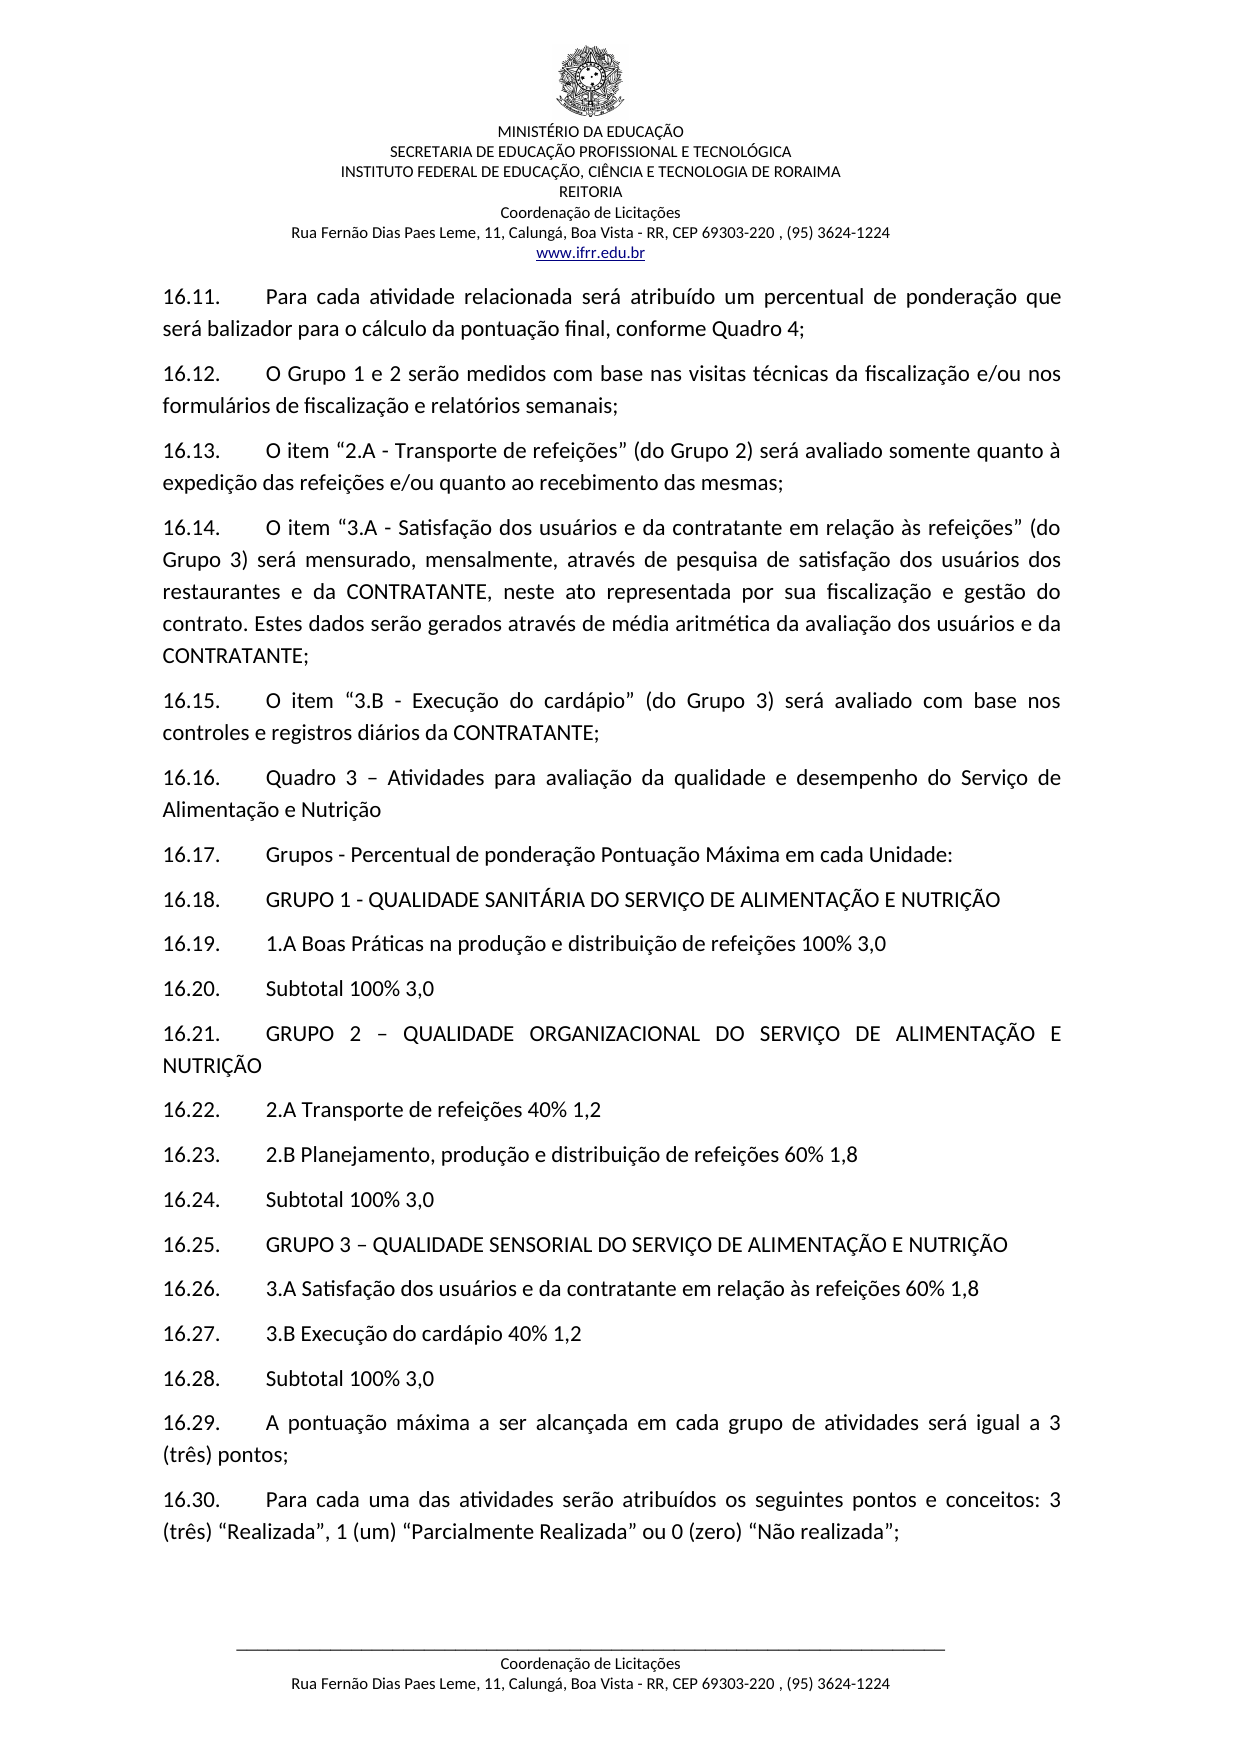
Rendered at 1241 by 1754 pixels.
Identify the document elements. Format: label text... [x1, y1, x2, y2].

list 2.A Transporte de refeições 40% 1,2 [162, 1096, 1063, 1124]
list Para cada atividade relacionada será atribuído um percentual de ponderação que será balizador para o cálculo da pontuação final, conforme Quadro 4; [162, 282, 1063, 342]
picture [552, 44, 629, 121]
list 3.B Execução do cardápio 40% 1,2 [162, 1319, 1063, 1347]
list Quadro 3 – Atividades para avaliação da qualidade e desempenho do Serviço de Alimentação e Nutrição [162, 763, 1063, 823]
list Subtotal 100% 3,0 [162, 1364, 1063, 1392]
list Para cada uma das atividades serão atribuídos os seguintes pontos e conceitos: 3 (três) “Realizada”, 1 (um) “Parcialmente Realizada” ou 0 (zero) “Não realizada”; [162, 1485, 1063, 1546]
list GRUPO 1 - QUALIDADE SANITÁRIA DO SERVIÇO DE ALIMENTAÇÃO E NUTRIÇÃO [162, 885, 1063, 913]
list Subtotal 100% 3,0 [162, 1185, 1063, 1213]
list GRUPO 2 – QUALIDADE ORGANIZACIONAL DO SERVIÇO DE ALIMENTAÇÃO E NUTRIÇÃO [162, 1019, 1063, 1079]
list O Grupo 1 e 2 serão medidos com base nas visitas técnicas da fiscalização e/ou nos formulários de fiscalização e relatórios semanais; [162, 359, 1063, 419]
list O item “2.A - Transporte de refeições” (do Grupo 2) será avaliado somente quanto à expedição das refeições e/ou quanto ao recebimento das mesmas; [162, 436, 1063, 496]
list 1.A Boas Práticas na produção e distribuição de refeições 100% 3,0 [162, 929, 1063, 957]
list O item “3.B - Execução do cardápio” (do Grupo 3) será avaliado com base nos controles e registros diários da CONTRATANTE; [162, 686, 1063, 746]
list GRUPO 3 – QUALIDADE SENSORIAL DO SERVIÇO DE ALIMENTAÇÃO E NUTRIÇÃO [162, 1230, 1063, 1258]
list A pontuação máxima a ser alcançada em cada grupo de atividades será igual a 3 (três) pontos; [162, 1408, 1063, 1469]
list 2.B Planejamento, produção e distribuição de refeições 60% 1,8 [162, 1140, 1063, 1168]
list Grupos - Percentual de ponderação Pontuação Máxima em cada Unidade: [162, 840, 1063, 868]
list Subtotal 100% 3,0 [162, 974, 1063, 1002]
list 3.A Satisfação dos usuários e da contratante em relação às refeições 60% 1,8 [162, 1274, 1063, 1302]
list O item “3.A - Satisfação dos usuários e da contratante em relação às refeições” (do Grupo 3) será mensurado, mensalmente, através de pesquisa de satisfação dos usuários dos restaurantes e da CONTRATANTE, neste ato representada por sua fiscalização e gestão do contrato. Estes dados serão gerados através de média aritmética da avaliação dos usuários e da CONTRATANTE; [162, 513, 1063, 669]
